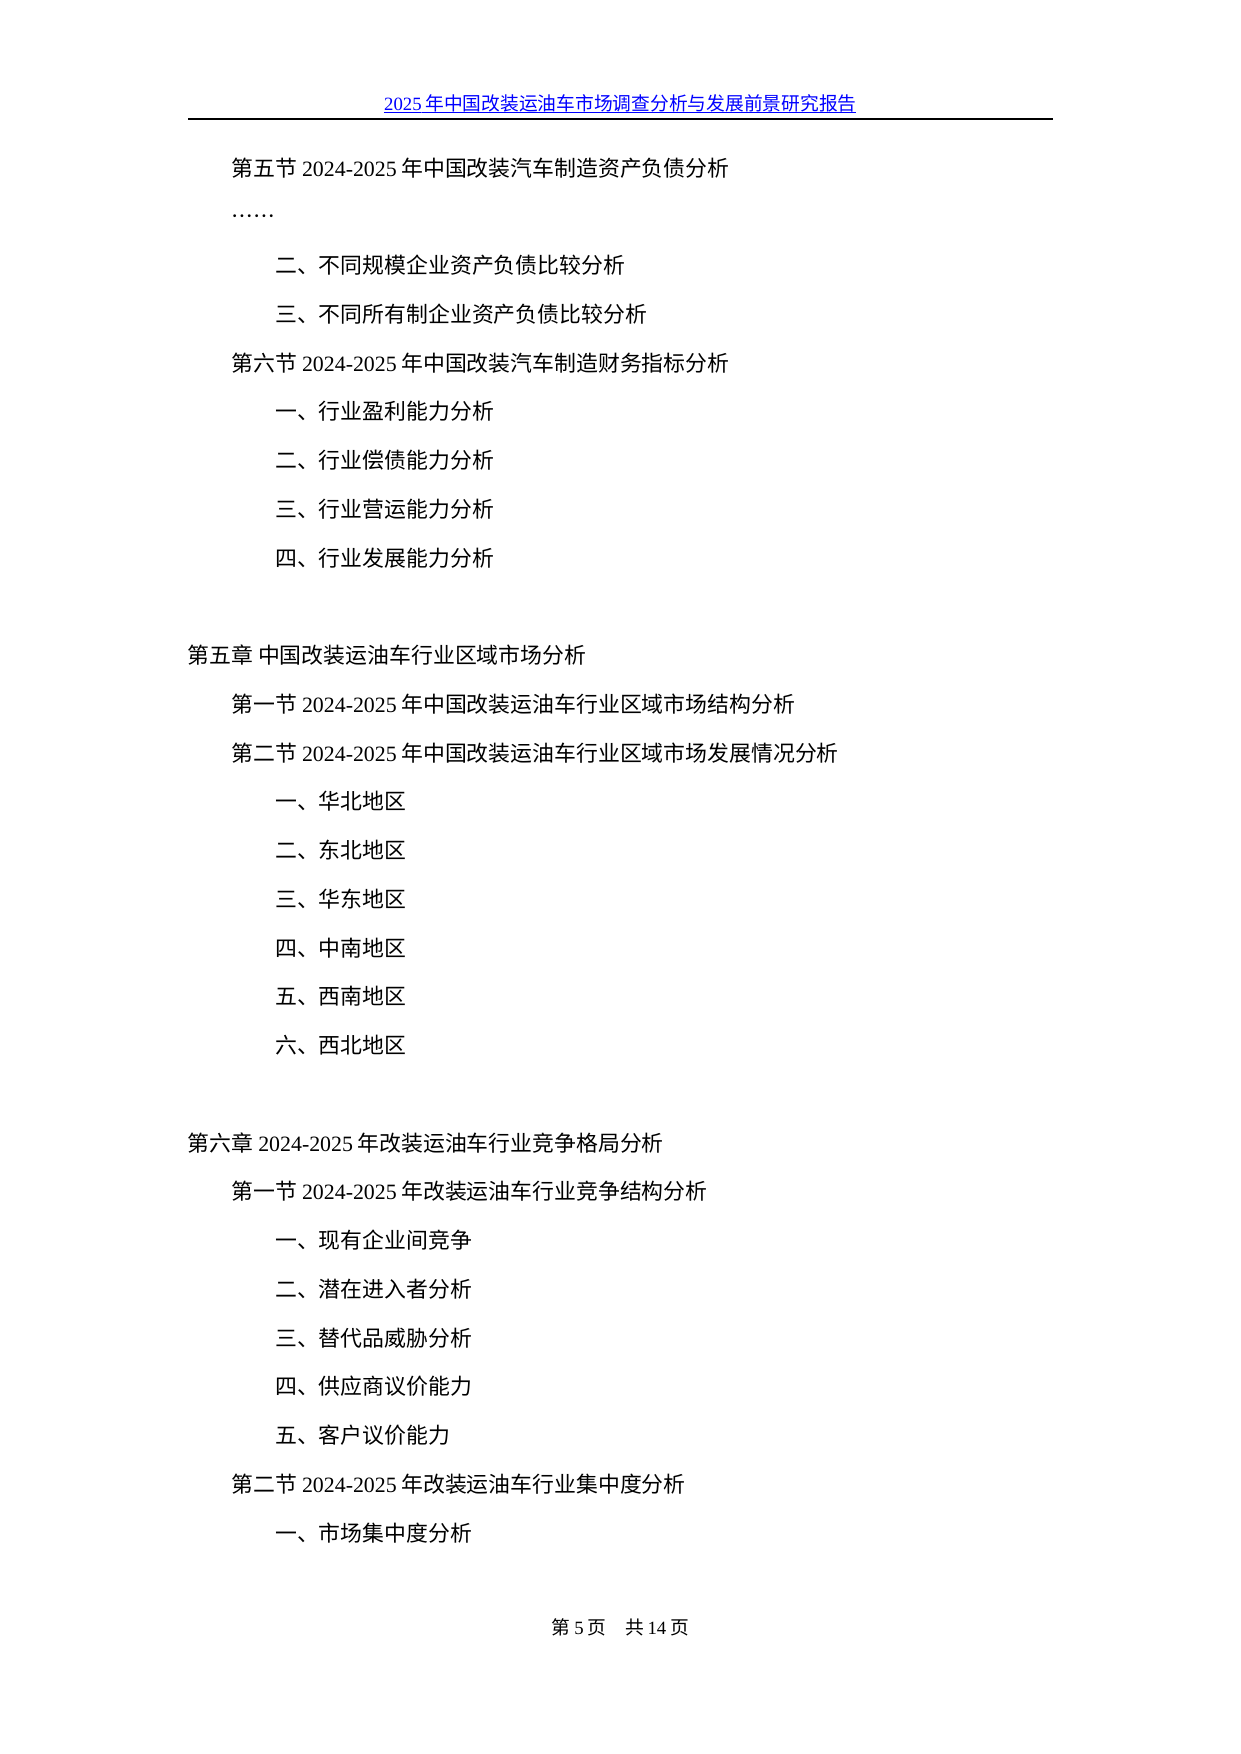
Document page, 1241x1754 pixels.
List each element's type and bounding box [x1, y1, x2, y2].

text [187, 150, 1053, 1548]
